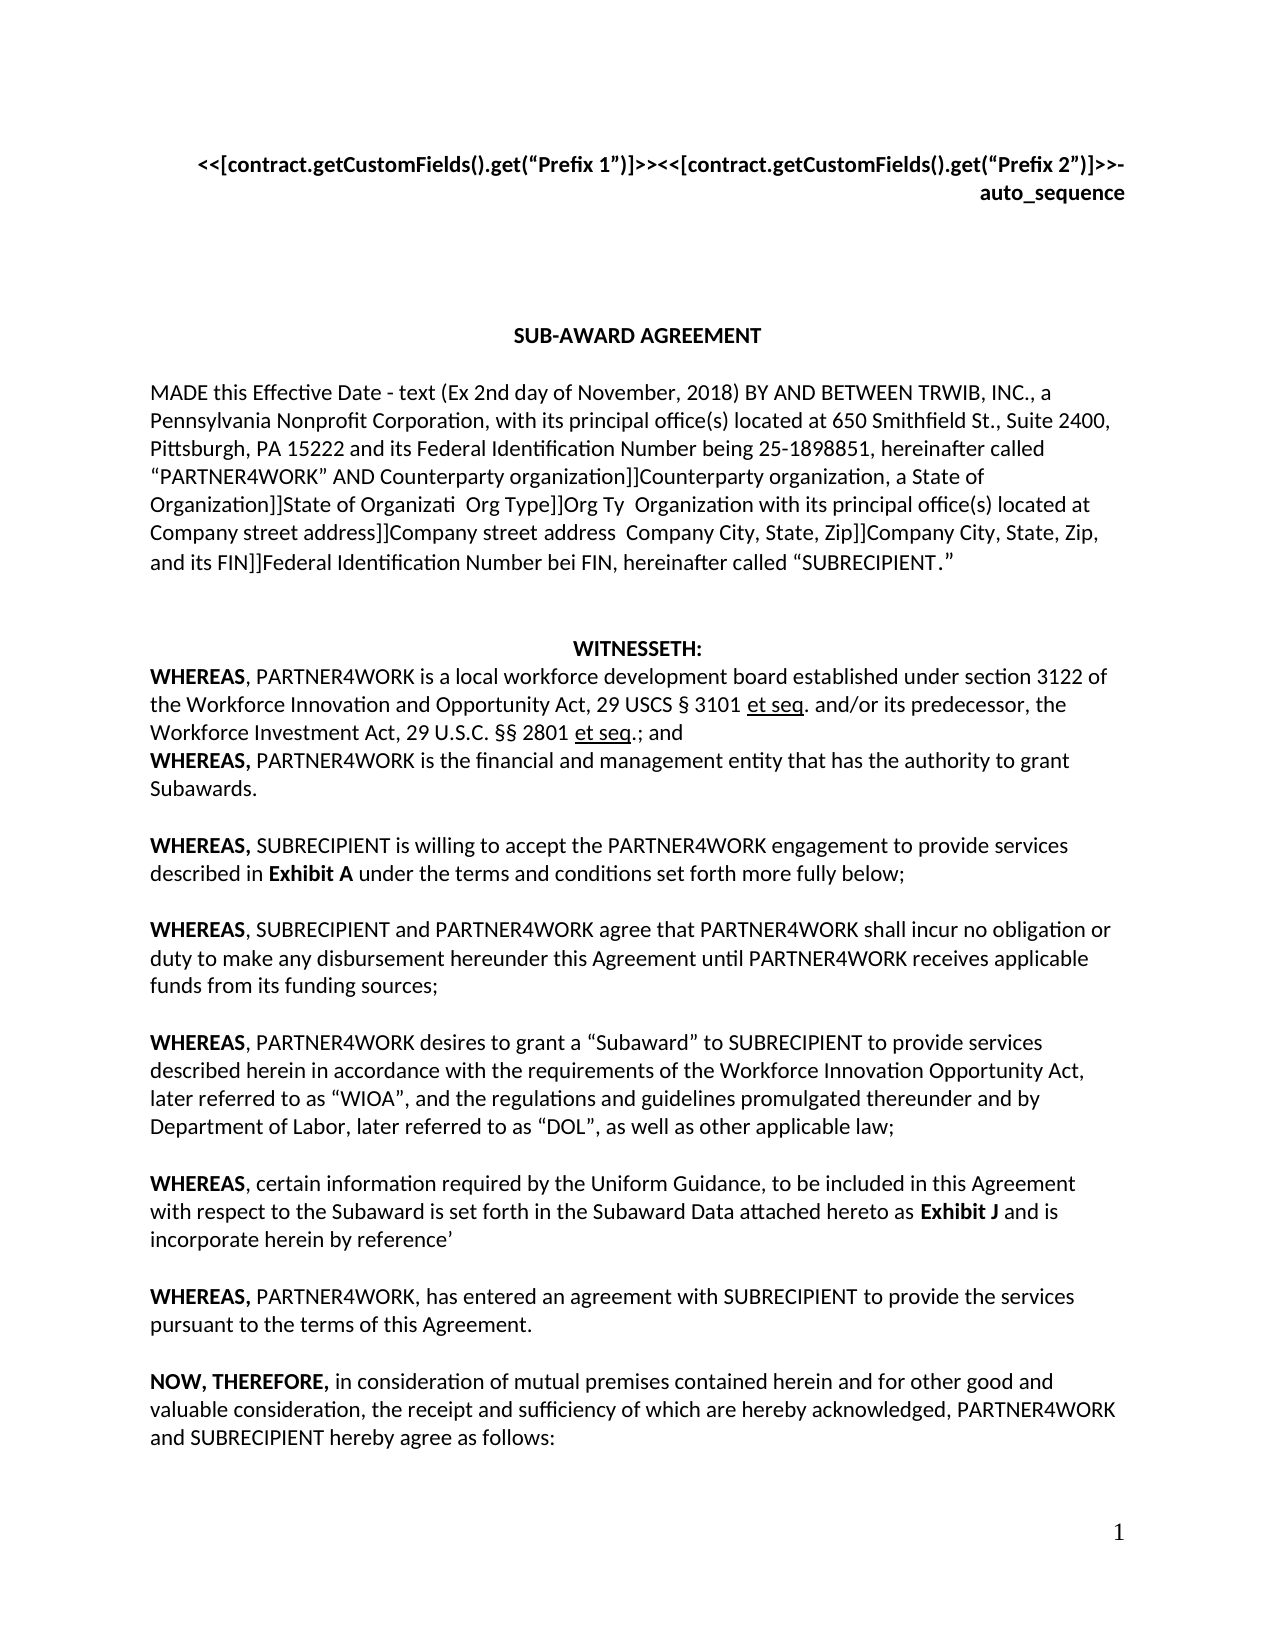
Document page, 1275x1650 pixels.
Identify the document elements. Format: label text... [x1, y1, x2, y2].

text WHEREAS, certain information required by the Uniform Guidance, to be included in this Agreement with respect to the Subaward is set forth in the Subaward Data attached hereto as Exhibit J and is incorporate herein by reference’ [150, 1169, 1117, 1253]
text WHEREAS, SUBRECIPIENT is willing to accept the PARTNER4WORK engagement to provide services described in Exhibit A under the terms and conditions set forth more fully below; [150, 831, 1117, 887]
text SUB-AWARD AGREEMENT [150, 321, 1125, 349]
text WITNESSETH: [150, 634, 1125, 662]
text WHEREAS, PARTNER4WORK is the financial and management entity that has the authority to grant Subawards. [150, 746, 1125, 802]
text WHEREAS, PARTNER4WORK, has entered an agreement with SUBRECIPIENT to provide the services pursuant to the terms of this Agreement. [150, 1282, 1125, 1338]
text WHEREAS, PARTNER4WORK is a local workforce development board established under section 3122 of the Workforce Innovation and Opportunity Act, 29 USCS § 3101 et seq. and/or its predecessor, the Workforce Investment Act, 29 U.S.C. §§ 2801 et seq.; and [150, 662, 1125, 746]
text MADE this Effective Date - text (Ex 2nd day of November, 2018) BY AND BETWEEN TRWIB, INC., a Pennsylvania Nonprofit Corporation, with its principal office(s) located at 650 Smithfield St., Suite 2400, Pittsburgh, PA 15222 and its Federal Identification Number being 25-1898851, hereinafter called “PARTNER4WORK” AND Counterparty organization]]Counterparty organization, a State of Organization]]State of Organizati Org Type]]Org Ty Organization with its principal office(s) located at Company street address]]Company street address Company City, State, Zip]]Company City, State, Zip, and its FIN]]Federal Identification Number bei FIN, hereinafter called “SUBRECIPIENT.” [150, 378, 1125, 576]
text WHEREAS, PARTNER4WORK desires to grant a “Subaward” to SUBRECIPIENT to provide services described herein in accordance with the requirements of the Workforce Innovation Opportunity Act, later referred to as “WIOA”, and the regulations and guidelines promulgated thereunder and by Department of Labor, later referred to as “DOL”, as well as other applicable law; [150, 1028, 1117, 1141]
text <<[contract.getCustomFields().get(“Prefix 1”)]>><<[contract.getCustomFields().get(“Prefix 2”)]>>-auto_sequence [150, 150, 1125, 206]
text WHEREAS, SUBRECIPIENT and PARTNER4WORK agree that PARTNER4WORK shall incur no obligation or duty to make any disbursement hereunder this Agreement until PARTNER4WORK receives applicable funds from its funding sources; [150, 916, 1117, 1000]
text NOW, THEREFORE, in consideration of mutual premises contained herein and for other good and valuable consideration, the receipt and sufficiency of which are hereby acknowledged, PARTNER4WORK and SUBRECIPIENT hereby agree as follows: [150, 1367, 1125, 1451]
